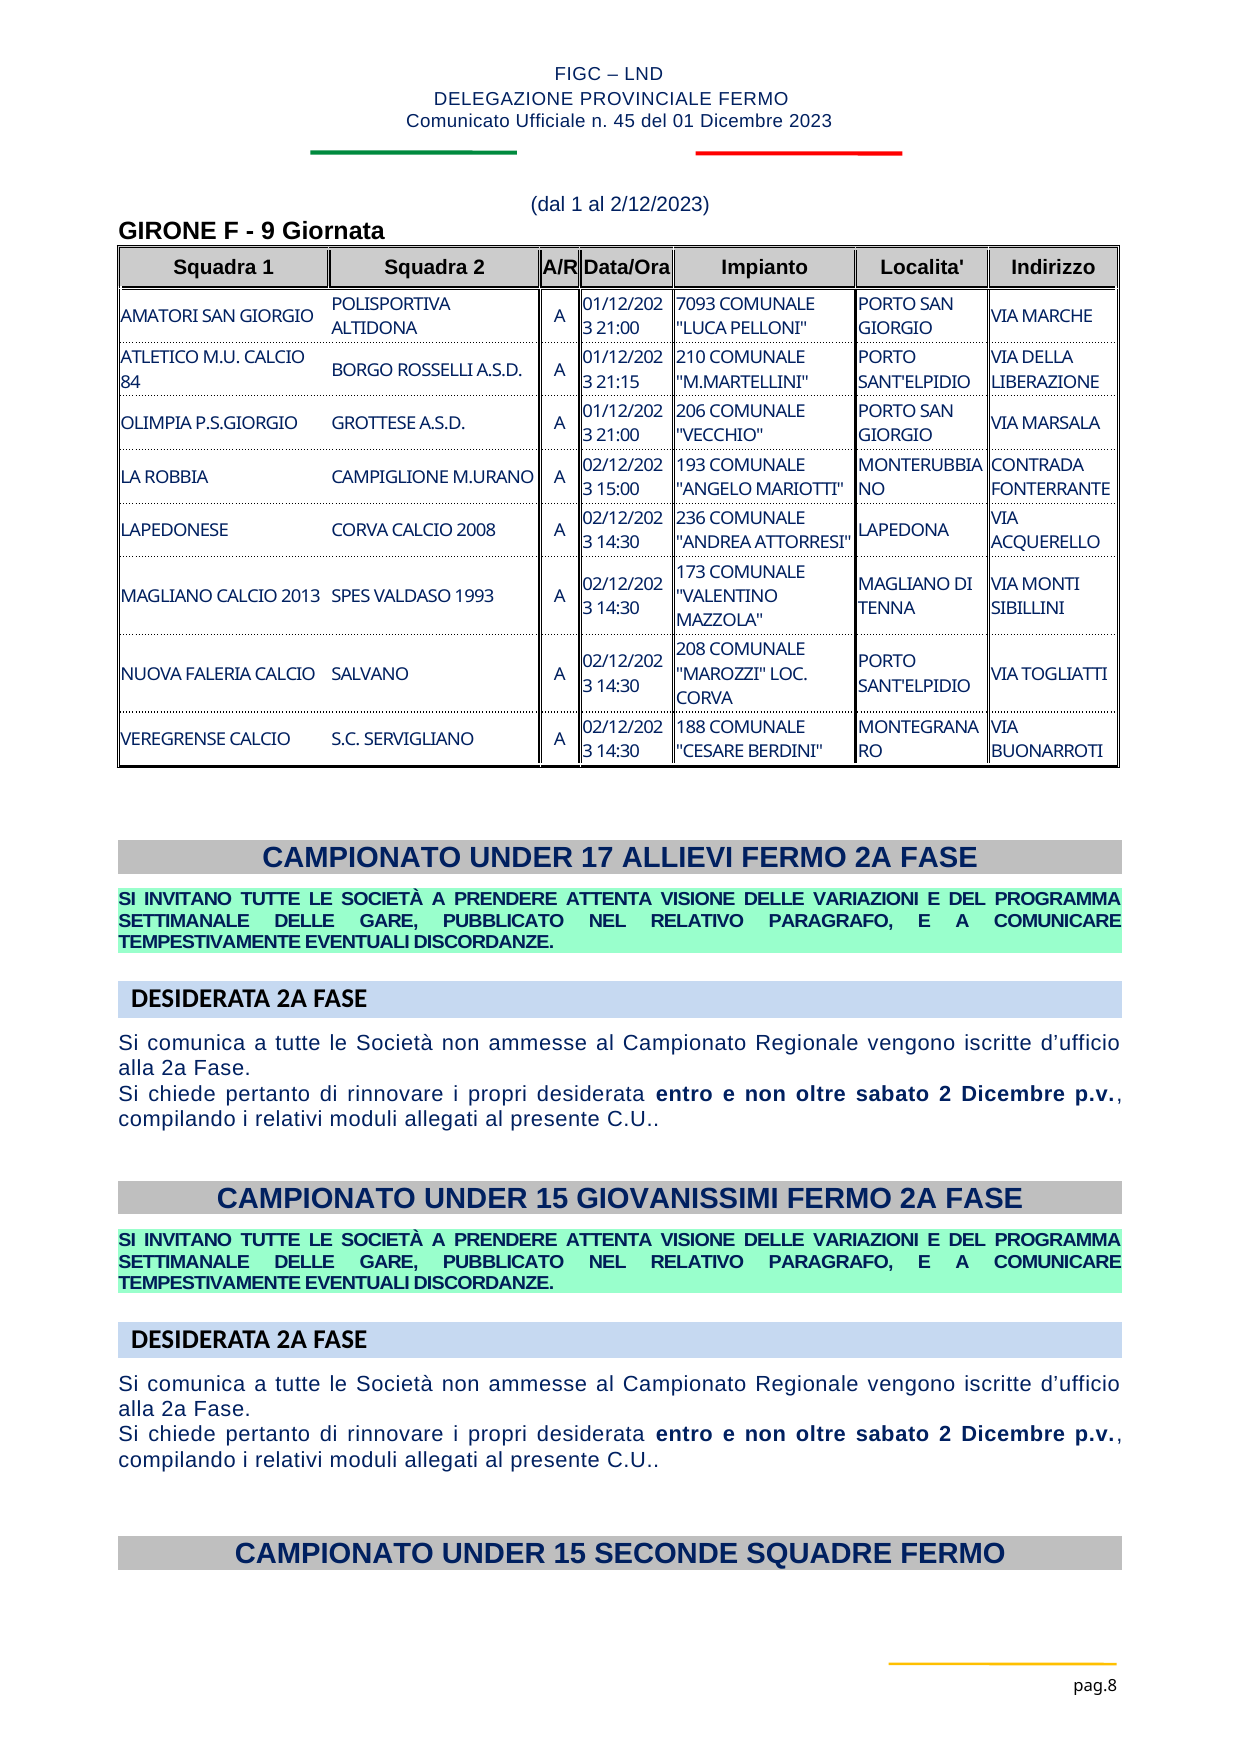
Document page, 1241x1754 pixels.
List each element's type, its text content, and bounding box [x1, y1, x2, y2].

table_cell A [542, 449, 578, 502]
table_cell 173 COMUNALE "VALENTINO MAZZOLA" [675, 556, 854, 634]
table_cell 210 COMUNALE "M.MARTELLINI" [675, 342, 854, 395]
table_cell SALVANO [329, 634, 538, 711]
table_cell VIA MARSALA [990, 395, 1117, 449]
table_cell 01/12/2023 21:00 [582, 395, 672, 449]
table_header Localita' [856, 248, 988, 286]
table_cell CAMPIGLIONE M.URANO [329, 449, 538, 502]
table_header Squadra 1 [118, 246, 329, 286]
table_header Squadra 2 [329, 246, 540, 286]
table_cell A [542, 342, 578, 395]
table_cell A [542, 503, 578, 556]
table_cell 7093 COMUNALE "LUCA PELLONI" [675, 290, 854, 342]
table_cell VIA MARCHE [990, 286, 1117, 342]
table_cell SPES VALDASO 1993 [329, 556, 538, 634]
table_cell LAPEDONESE [120, 503, 329, 556]
table_cell CONTRADA FONTERRANTE [990, 449, 1117, 502]
table_cell A [542, 290, 578, 342]
table_cell VEREGRENSE CALCIO [120, 711, 329, 765]
table_cell A [542, 395, 578, 449]
table_cell A [542, 634, 578, 711]
table_cell BORGO ROSSELLI A.S.D. [329, 342, 538, 395]
table_cell VIA ACQUERELLO [990, 503, 1117, 556]
text CAMPIONATO UNDER 15 giovanissimi FERMO 2A FASE [118, 1181, 1122, 1214]
table_cell 02/12/2023 14:30 [582, 556, 672, 634]
table_cell OLIMPIA P.S.GIORGIO [120, 395, 329, 449]
table_cell PORTO SAN GIORGIO [857, 395, 987, 449]
table_cell PORTO SANT'ELPIDIO [857, 634, 987, 711]
table_cell 236 COMUNALE "ANDREA ATTORRESI" [675, 503, 854, 556]
table_cell LA ROBBIA [120, 449, 329, 502]
table_cell POLISPORTIVA ALTIDONA [329, 290, 538, 342]
table_cell LAPEDONA [857, 503, 987, 556]
table_cell A [542, 556, 578, 634]
text Si comunica a tutte le Società non ammesse al Campionato Regionale vengono iscritte d’ufficio alla 2a Fase. [118, 1030, 1122, 1081]
table_cell VIA TOGLIATTI [990, 634, 1117, 711]
text DESIDERATA 2A FASE [118, 1322, 1122, 1357]
table_cell PORTO SAN GIORGIO [857, 290, 987, 342]
table_cell 01/12/2023 21:00 [582, 290, 672, 342]
table_cell MAGLIANO DI TENNA [857, 556, 987, 634]
text (dal 1 al 2/12/2023) [118, 192, 1122, 216]
table_cell MAGLIANO CALCIO 2013 [120, 556, 329, 634]
table_header A/R [540, 246, 580, 286]
table_cell 02/12/2023 15:00 [582, 449, 672, 502]
table_cell VIA MONTI SIBILLINI [990, 556, 1117, 634]
table_cell VIA BUONARROTI [989, 711, 1117, 765]
text Si chiede pertanto di rinnovare i propri desiderata entro e non oltre sabato 2 Dicembre p.v., compilando i relativi moduli allegati al presente C.U.. [118, 1081, 1122, 1131]
table_cell ATLETICO M.U. CALCIO 84 [120, 342, 329, 395]
table_cell 02/12/2023 14:30 [582, 503, 672, 556]
text DESIDERATA 2A FASE [118, 981, 1122, 1017]
table_cell A [540, 711, 580, 765]
table_cell 206 COMUNALE "VECCHIO" [675, 395, 854, 449]
table_cell MONTEGRANARO [856, 711, 988, 765]
text Si comunica a tutte le Società non ammesse al Campionato Regionale vengono iscritte d’ufficio alla 2a Fase. [118, 1371, 1122, 1421]
table_cell NUOVA FALERIA CALCIO [120, 634, 329, 711]
table_cell GROTTESE A.S.D. [329, 395, 538, 449]
table_cell CORVA CALCIO 2008 [329, 503, 538, 556]
table_cell AMATORI SAN GIORGIO [120, 286, 329, 342]
table_cell 193 COMUNALE "ANGELO MARIOTTI" [675, 449, 854, 502]
text CAMPIONATO UNDER 17 ALLIEVI FERMO 2A FASE [118, 840, 1122, 874]
text CAMPIONATO UNDER 15 SECONDE SQUADRE FERMO [118, 1536, 1122, 1570]
table_cell 02/12/2023 14:30 [582, 634, 672, 711]
table_cell 01/12/2023 21:15 [582, 342, 672, 395]
table_cell PORTO SANT'ELPIDIO [857, 342, 987, 395]
table_header Impianto [674, 248, 856, 286]
table_header Indirizzo [989, 248, 1117, 286]
table_header Data/Ora [580, 248, 673, 286]
table_cell MONTERUBBIANO [857, 449, 987, 502]
text GIRONE F - 9 Giornata [118, 216, 1122, 245]
text Si chiede pertanto di rinnovare i propri desiderata entro e non oltre sabato 2 Dicembre p.v., compilando i relativi moduli allegati al presente C.U.. [118, 1421, 1122, 1472]
table_cell VIA DELLA LIBERAZIONE [990, 342, 1117, 395]
table_cell S.C. SERVIGLIANO [329, 711, 540, 765]
table_cell 208 COMUNALE "MAROZZI" LOC. CORVA [675, 634, 854, 711]
table_cell 02/12/2023 14:30 [580, 711, 673, 765]
table_cell 188 COMUNALE "CESARE BERDINI" [674, 711, 856, 765]
